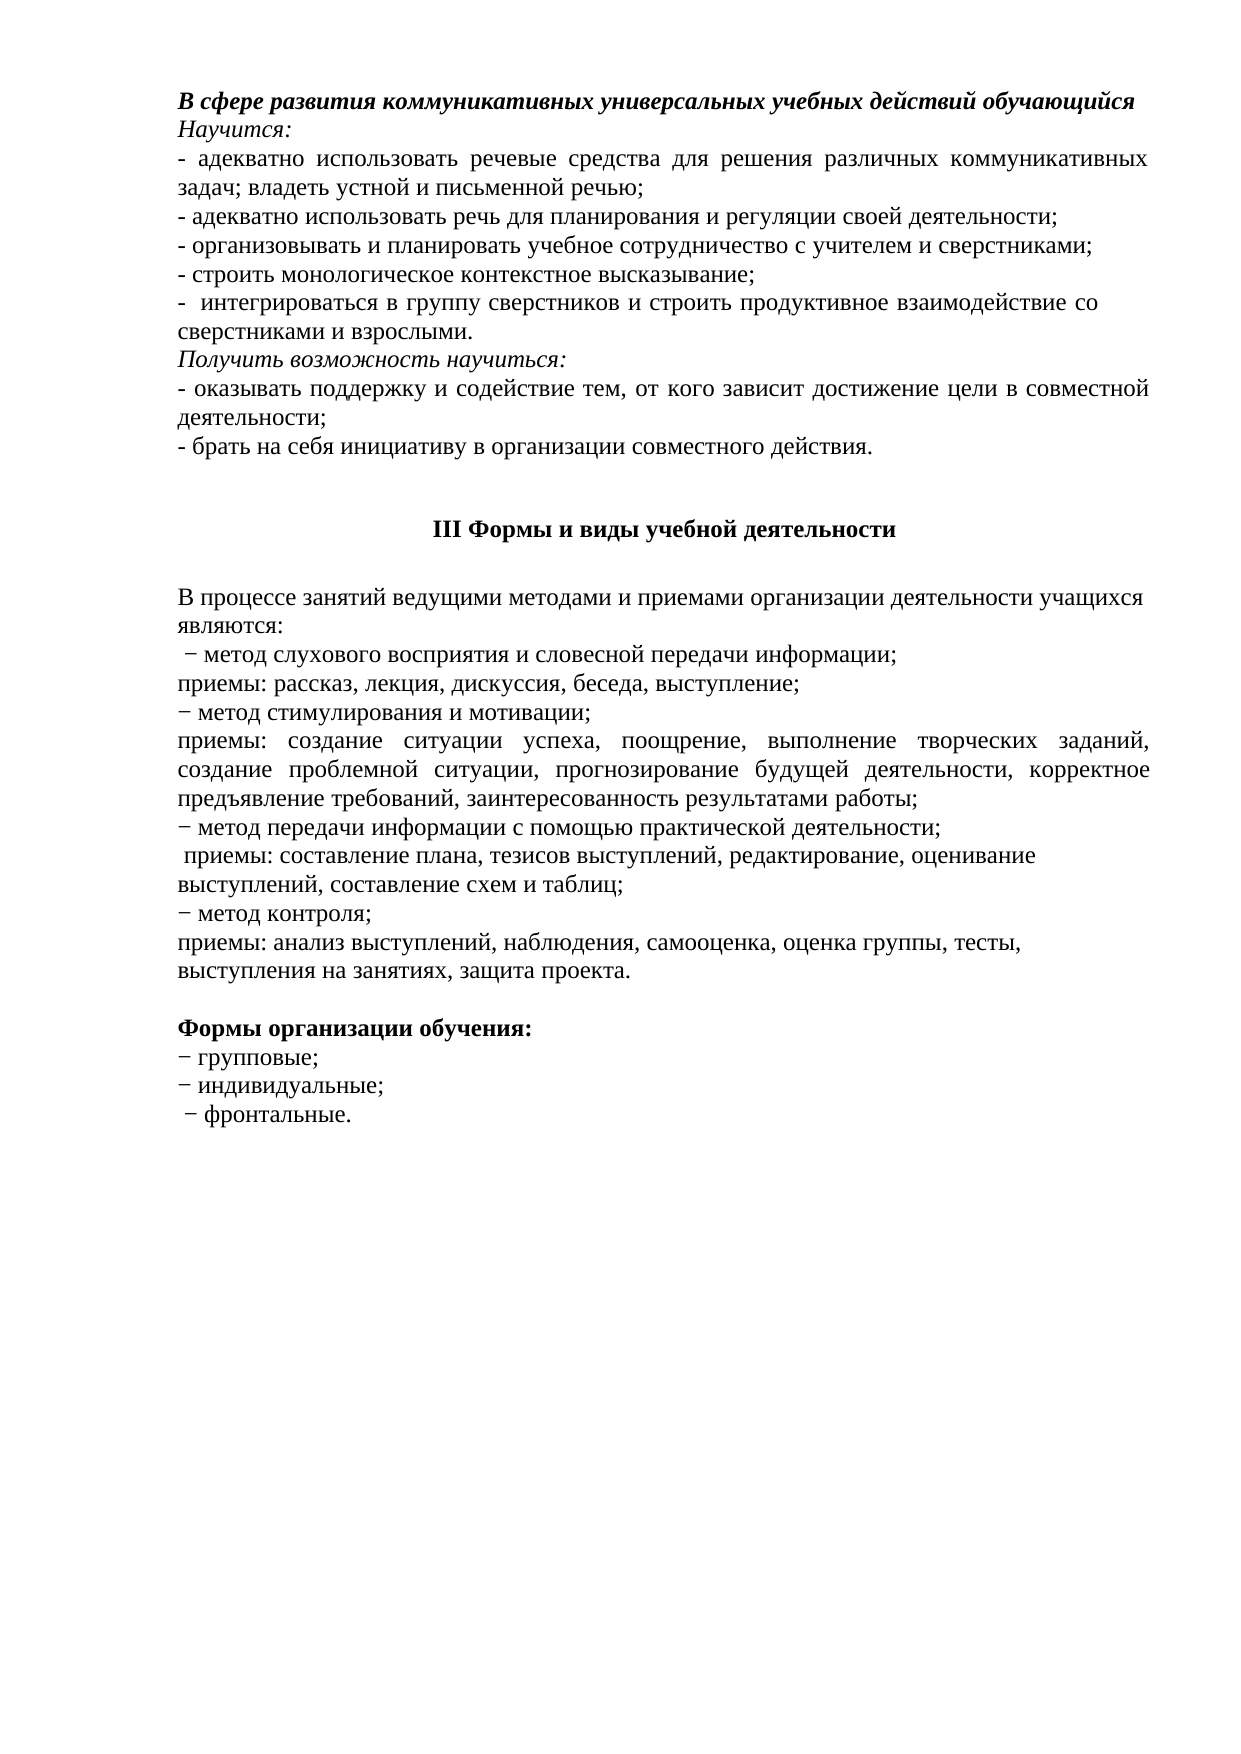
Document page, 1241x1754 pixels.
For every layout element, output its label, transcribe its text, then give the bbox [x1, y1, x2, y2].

text приемы: анализ выступлений, наблюдения, самооценка, оценка группы, тесты, выступления на занятиях, защита проекта. [177, 927, 1023, 984]
text В процессе занятий ведущими методами и приемами организации деятельности учащихся являются: [177, 582, 1145, 639]
list брать на себя инициативу в организации совместного действия. [177, 431, 1165, 460]
text − групповые; [177, 1042, 1165, 1071]
text приемы: составление плана, тезисов выступлений, редактирование, оценивание выступлений, составление схем и таблиц; [177, 841, 1038, 898]
list адекватно использовать речевые средства для решения различных коммуникативных задач; владеть устной и письменной речью; [177, 143, 1151, 201]
text − индивидуальные; [177, 1071, 1165, 1099]
list адекватно использовать речь для планирования и регуляции своей деятельности; [177, 201, 1165, 230]
list организовывать и планировать учебное сотрудничество с учителем и сверстниками; [177, 230, 1165, 259]
subtitle В сфере развития коммуникативных универсальных учебных действий обучающийся [177, 86, 1165, 115]
text Получить возможность научиться: [177, 345, 1165, 373]
list оказывать поддержку и содействие тем, от кого зависит достижение цели в совместной деятельности; [177, 373, 1152, 431]
text − метод контроля; [177, 898, 1165, 927]
text − метод стимулирования и мотивации; [177, 697, 1165, 726]
text Научится: [177, 115, 1165, 143]
subtitle Формы организации обучения: [177, 1013, 1165, 1042]
list интегрироваться в группу сверстников и строить продуктивное взаимодействие со сверстниками и взрослыми. [177, 287, 1151, 345]
list строить монологическое контекстное высказывание; [177, 259, 1165, 287]
text приемы: создание ситуации успеха, поощрение, выполнение творческих заданий, создание проблемной ситуации, прогнозирование будущей деятельности, корректное предъявление требований, заинтересованность результатами работы; [177, 726, 1151, 812]
text − метод передачи информации с помощью практической деятельности; [177, 812, 1165, 841]
text − фронтальные. [183, 1099, 1165, 1128]
text − метод слухового восприятия и словесной передачи информации; приемы: рассказ, лекция, дискуссия, беседа, выступление; [177, 639, 933, 697]
subtitle III Формы и виды учебной деятельности [196, 514, 1132, 543]
